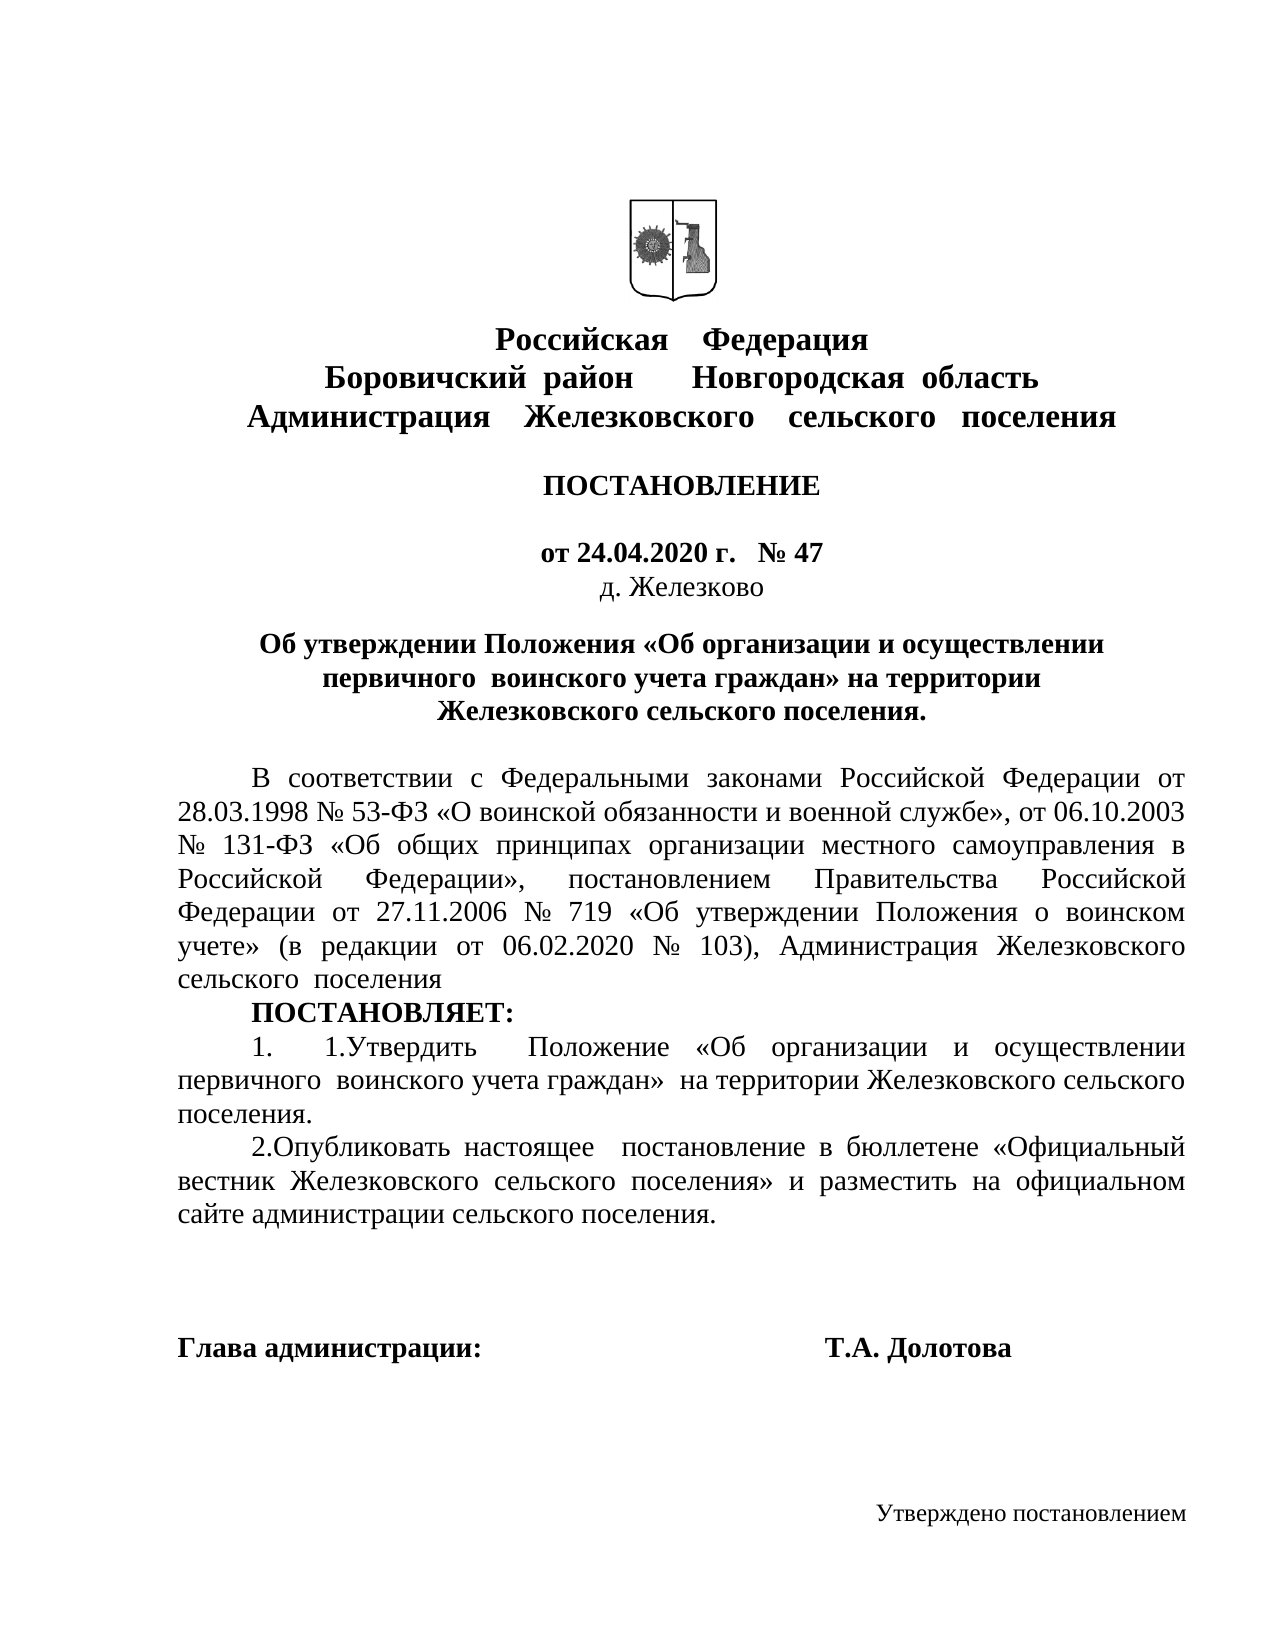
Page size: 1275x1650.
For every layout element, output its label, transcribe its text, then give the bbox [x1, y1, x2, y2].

text ПОСТАНОВЛЯЕТ: [177, 995, 1186, 1029]
text ПОСТАНОВЛЕНИЕ [177, 468, 1186, 502]
list Российская Федерация [177, 319, 1186, 358]
text 1. 1.Утвердить Положение «Об организации и осуществлении первичного воинского учета граждан» на территории Железковского сельского поселения. [177, 1029, 1186, 1129]
picture [627, 196, 722, 305]
text 2.Опубликовать настоящее постановление в бюллетене «Официальный вестник Железковского сельского поселения» и разместить на официальном сайте администрации сельского поселения. [177, 1129, 1186, 1230]
text Железковского сельского поселения. [177, 693, 1186, 727]
text В соответствии с Федеральными законами Российской Федерации от 28.03.1998 № 53-ФЗ «О воинской обязанности и военной службе», от 06.10.2003 № 131-ФЗ «Об общих принципах организации местного самоуправления в Российской Федерации», постановлением Правительства Российской Федерации от 27.11.2006 № 719 «Об утверждении Положения о воинском учете» (в редакции от 06.02.2020 № 103), Администрация Железковского сельского поселения [177, 760, 1186, 995]
text д. Железково [177, 569, 1186, 602]
list Администрация Железковского сельского поселения [177, 396, 1186, 434]
text Об утверждении Положения «Об организации и осуществлении [177, 626, 1186, 660]
text от 24.04.2020 г. № 47 [177, 535, 1186, 569]
text Утверждено постановлением [177, 1498, 1186, 1527]
list Боровичский район Новгородская область [177, 358, 1186, 396]
text первичного воинского учета граждан» на территории [177, 660, 1186, 693]
text Глава администрации: Т.А. Долотова [177, 1331, 1186, 1364]
